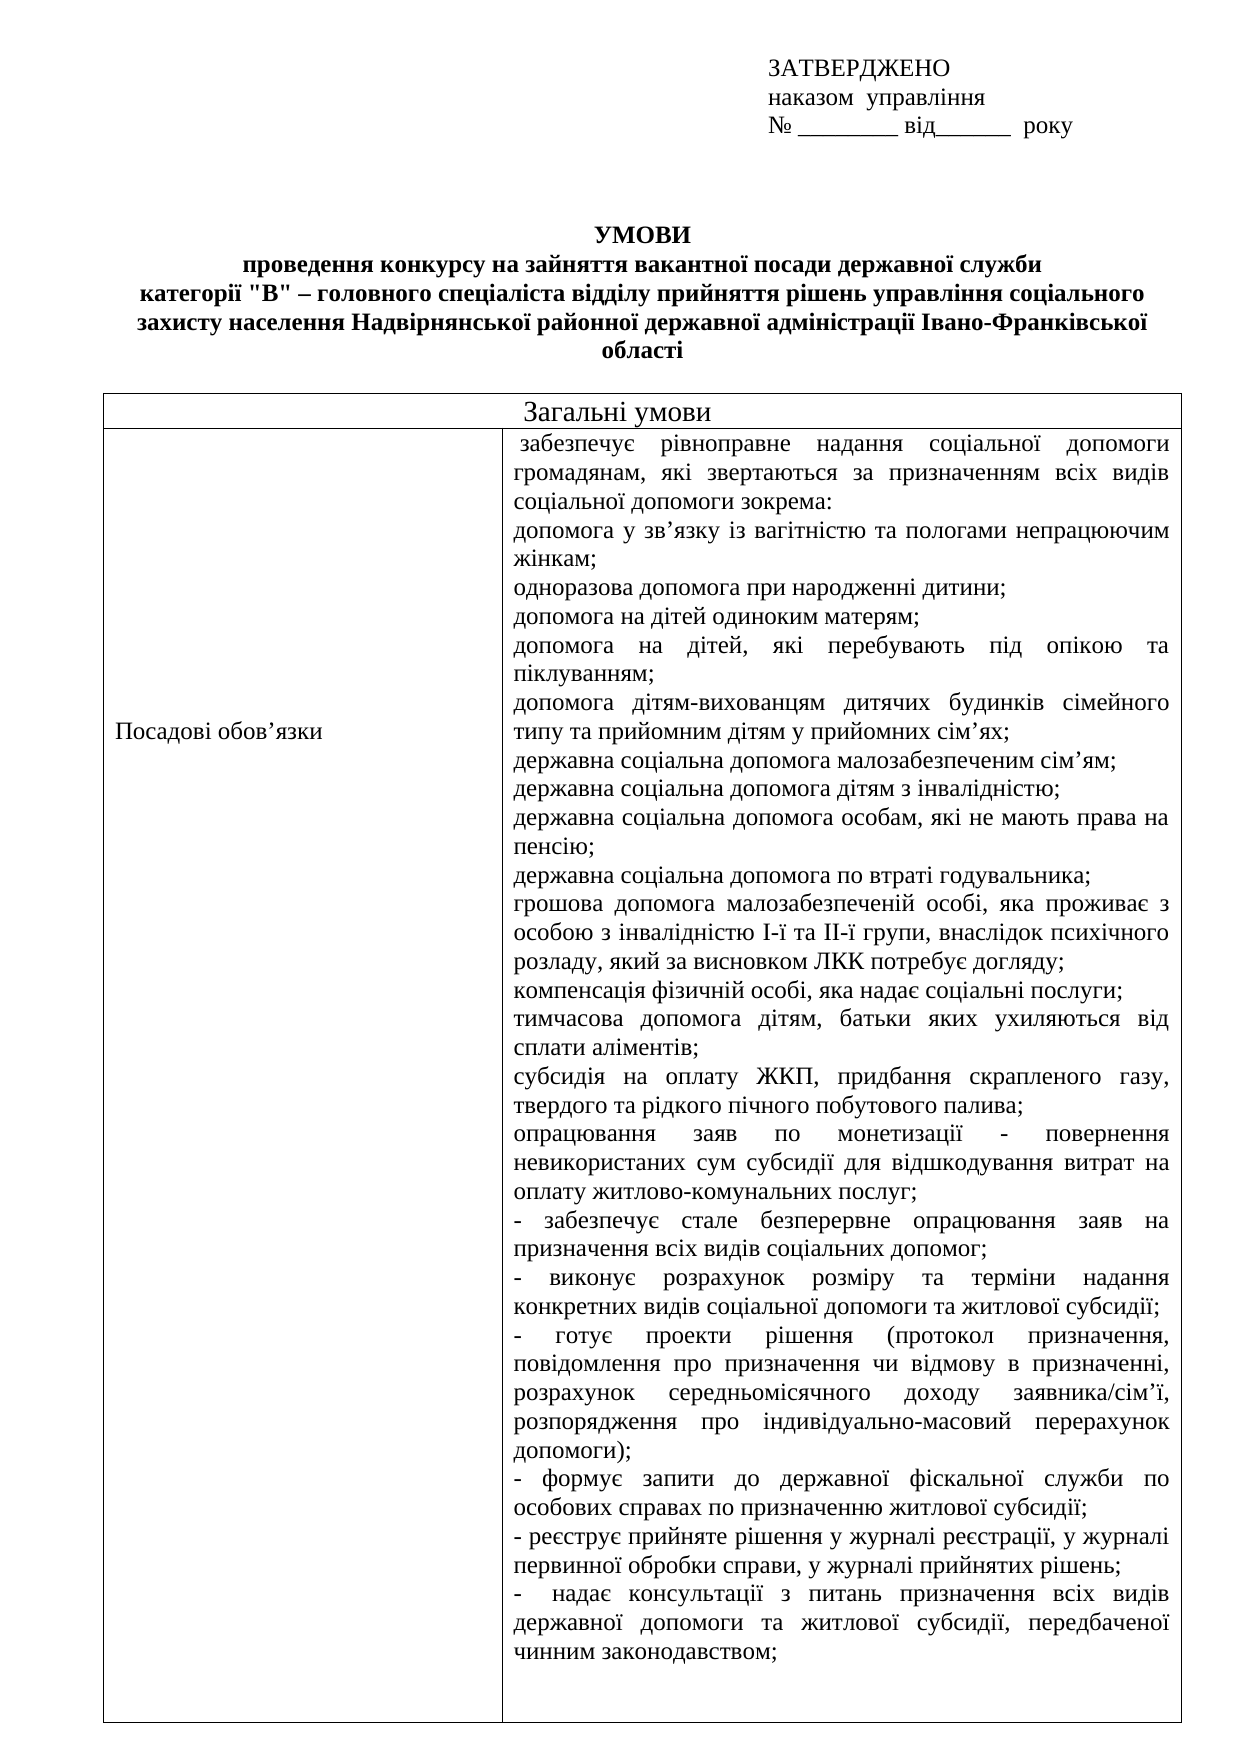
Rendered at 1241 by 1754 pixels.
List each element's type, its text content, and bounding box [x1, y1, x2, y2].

text наказом управління [767, 82, 1181, 111]
text категорії "В" – головного спеціаліста відділу прийняття рішень управління соціального захисту населення Надвірнянської районної державної адміністрації Івано-Франківської області [103, 278, 1181, 364]
text ЗАТВЕРДЖЕНО [767, 53, 1181, 82]
table_header Загальні умови [104, 394, 1181, 427]
table_cell Посадові обов’язки [104, 429, 502, 1722]
text проведення конкурсу на зайняття вакантної посади державної служби [103, 249, 1181, 278]
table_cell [503, 429, 1181, 1722]
text УМОВИ [103, 220, 1181, 249]
text № ________ від______ року [767, 111, 1181, 139]
